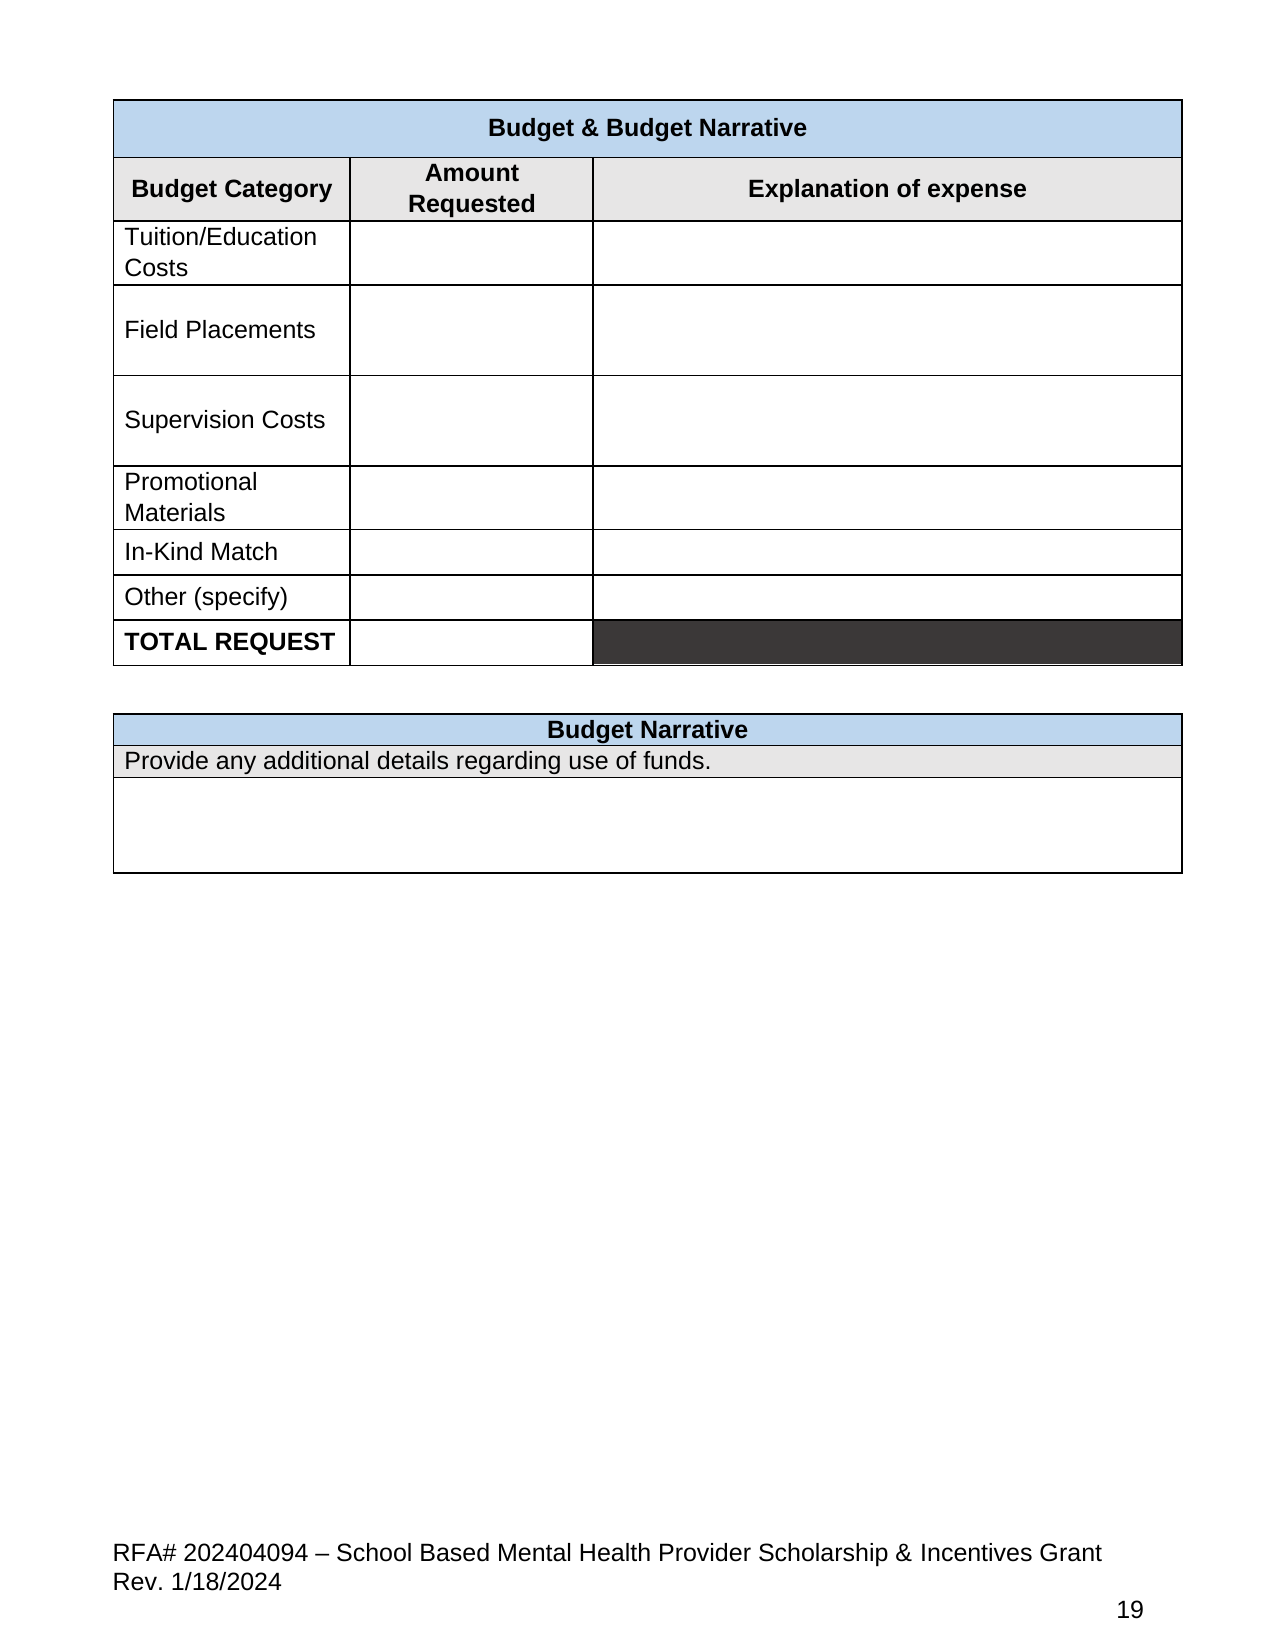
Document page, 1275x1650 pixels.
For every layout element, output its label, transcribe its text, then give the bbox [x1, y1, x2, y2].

table_cell [351, 530, 592, 574]
table_cell [351, 467, 592, 529]
table_cell [351, 222, 592, 284]
table_cell Explanation of expense [594, 158, 1181, 220]
table_cell [351, 576, 592, 619]
table_header Budget Narrative [114, 715, 1181, 745]
table_cell [594, 576, 1181, 619]
table_cell [114, 778, 1181, 872]
table_cell [594, 467, 1181, 529]
table_cell [594, 530, 1181, 574]
table_cell Amount Requested [351, 158, 592, 220]
table_cell Other (specify) [114, 576, 349, 619]
table_cell Promotional Materials [114, 467, 349, 529]
table_cell Provide any additional details regarding use of funds. [114, 746, 1181, 777]
table_cell [594, 376, 1181, 465]
table_cell [351, 621, 592, 664]
table_cell [594, 222, 1181, 284]
table_cell Tuition/Education Costs [114, 222, 349, 284]
table_cell [594, 621, 1181, 664]
table_cell In-Kind Match [114, 530, 349, 574]
table_cell [351, 286, 592, 375]
table_cell Budget Category [114, 158, 349, 220]
table_cell TOTAL REQUEST [114, 621, 349, 664]
table_cell [351, 376, 592, 465]
table_cell [594, 286, 1181, 375]
table_header Budget & Budget Narrative [114, 101, 1181, 157]
table_cell Supervision Costs [114, 376, 349, 465]
table_cell Field Placements [114, 286, 349, 375]
